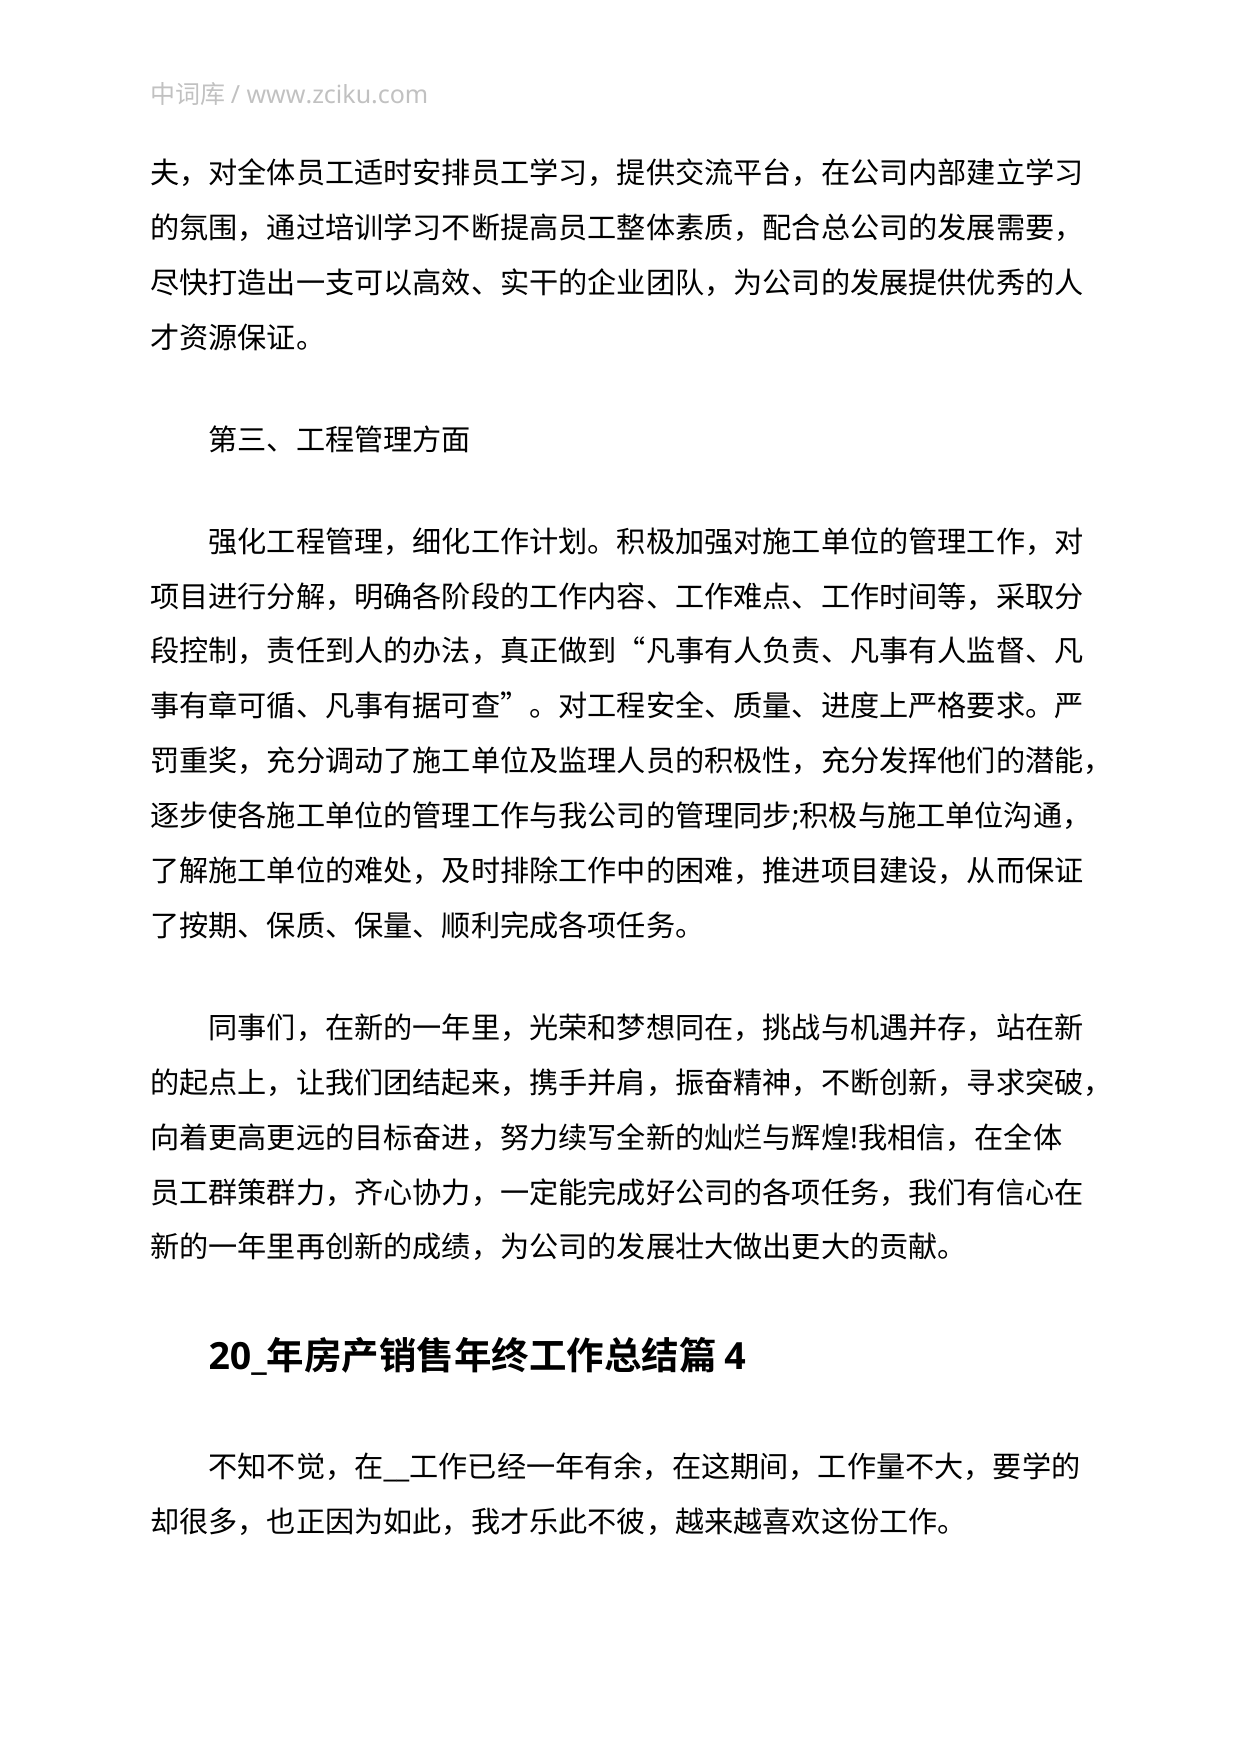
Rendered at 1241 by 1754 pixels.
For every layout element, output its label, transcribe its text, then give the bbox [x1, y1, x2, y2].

text 不知不觉，在__工作已经一年有余，在这期间，工作量不大，要学的却很多，也正因为如此，我才乐此不彼，越来越喜欢这份工作。 [150, 1443, 1090, 1541]
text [150, 150, 1090, 357]
text 同事们，在新的一年里，光荣和梦想同在，挑战与机遇并存，站在新的起点上，让我们团结起来，携手并肩，振奋精神，不断创新，寻求突破，向着更高更远的目标奋进，努力续写全新的灿烂与辉煌!我相信，在全体员工群策群力，齐心协力，一定能完成好公司的各项任务，我们有信心在新的一年里再创新的成绩，为公司的发展壮大做出更大的贡献。 [150, 1004, 1090, 1266]
text 20_年房产销售年终工作总结篇4 [150, 1326, 1090, 1380]
text 强化工程管理，细化工作计划。积极加强对施工单位的管理工作，对项目进行分解，明确各阶段的工作内容、工作难点、工作时间等，采取分段控制，责任到人的办法，真正做到“凡事有人负责、凡事有人监督、凡事有章可循、凡事有据可查”。对工程安全、质量、进度上严格要求。严罚重奖，充分调动了施工单位及监理人员的积极性，充分发挥他们的潜能，逐步使各施工单位的管理工作与我公司的管理同步;积极与施工单位沟通，了解施工单位的难处，及时排除工作中的困难，推进项目建设，从而保证了按期、保质、保量、顺利完成各项任务。 [150, 518, 1090, 945]
text 第三、工程管理方面 [150, 416, 1090, 459]
